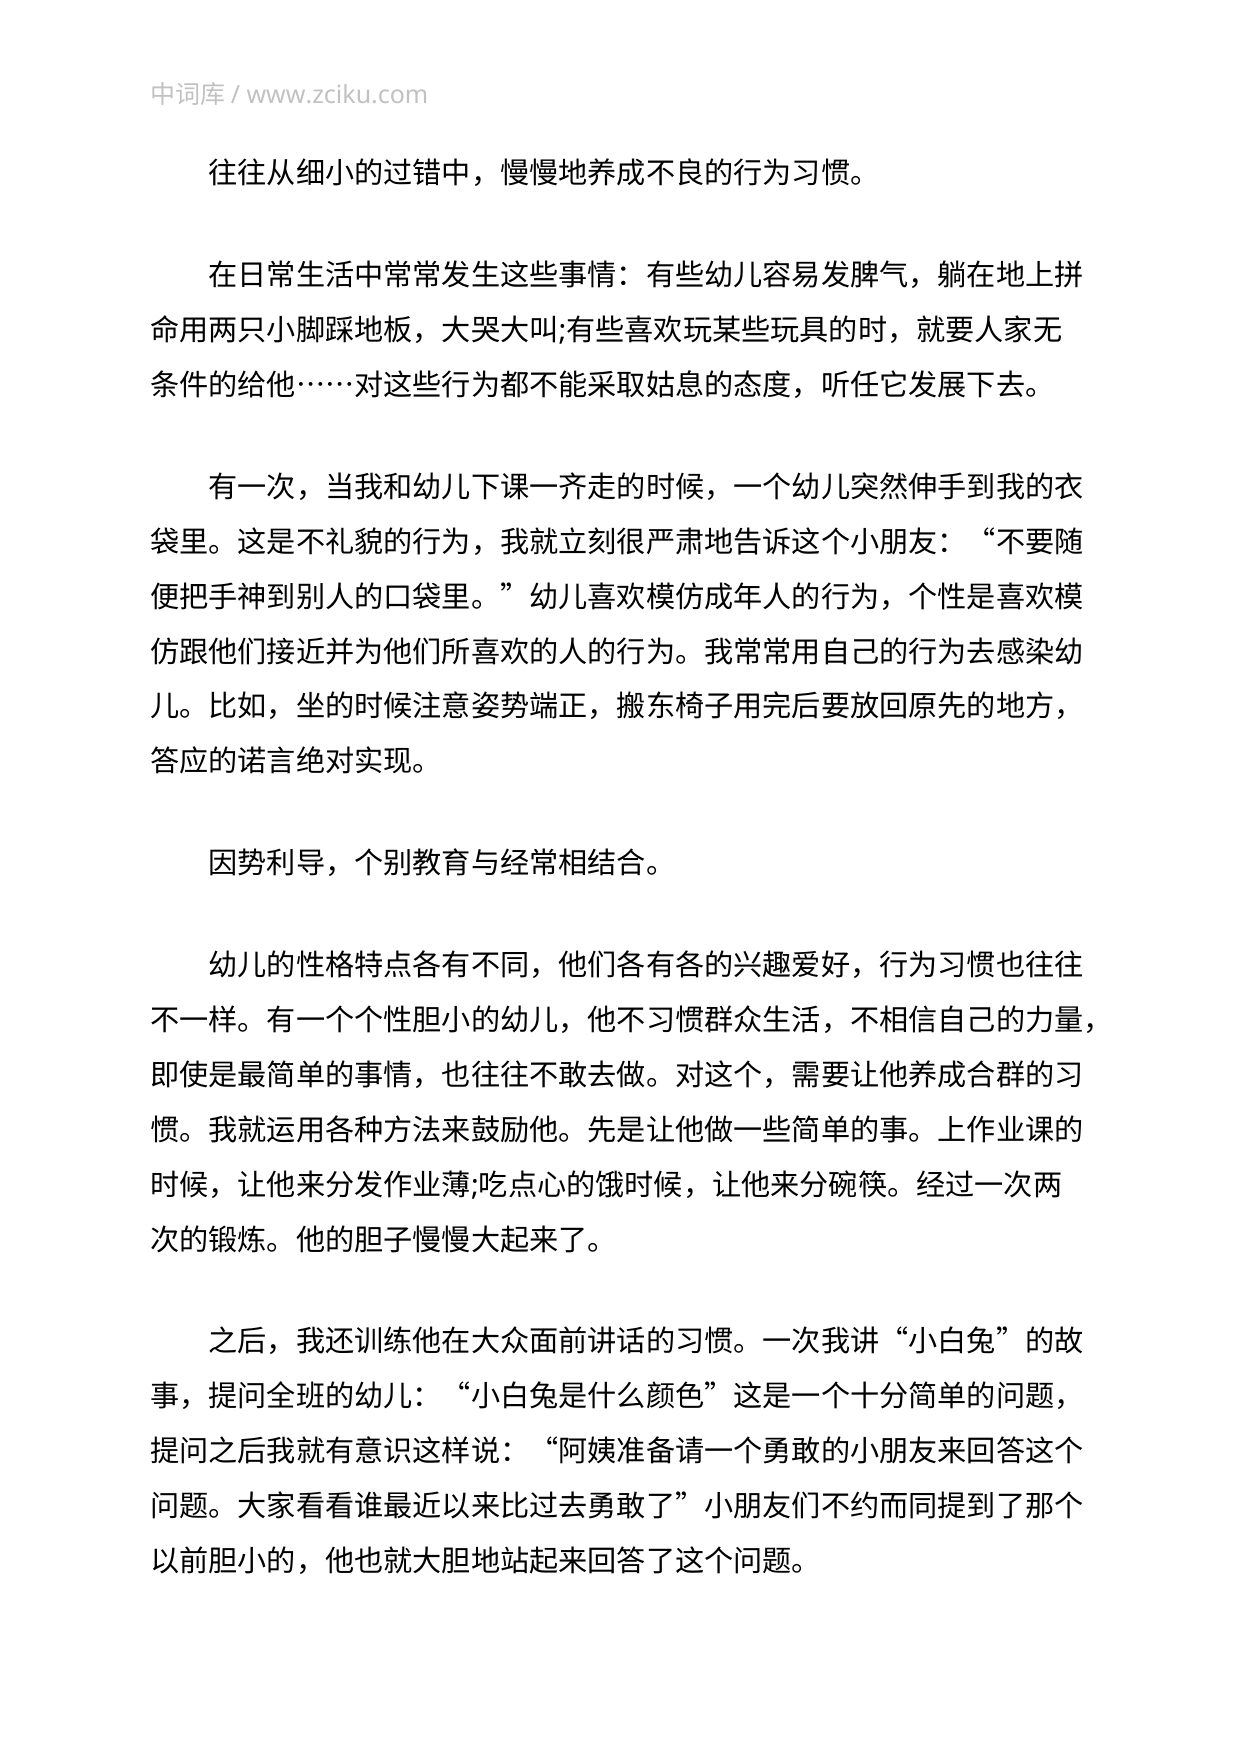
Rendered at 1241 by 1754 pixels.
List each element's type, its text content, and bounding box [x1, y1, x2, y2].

text 因势利导，个别教育与经常相结合。 [150, 840, 1090, 882]
text 之后，我还训练他在大众面前讲话的习惯。一次我讲“小白兔”的故事，提问全班的幼儿：“小白兔是什么颜色”这是一个十分简单的问题，提问之后我就有意识这样说：“阿姨准备请一个勇敢的小朋友来回答这个问题。大家看看谁最近以来比过去勇敢了”小朋友们不约而同提到了那个以前胆小的，他也就大胆地站起来回答了这个问题。 [150, 1318, 1090, 1580]
text 有一次，当我和幼儿下课一齐走的时候，一个幼儿突然伸手到我的衣袋里。这是不礼貌的行为，我就立刻很严肃地告诉这个小朋友：“不要随便把手神到别人的口袋里。”幼儿喜欢模仿成年人的行为，个性是喜欢模仿跟他们接近并为他们所喜欢的人的行为。我常常用自己的行为去感染幼儿。比如，坐的时候注意姿势端正，搬东椅子用完后要放回原先的地方，答应的诺言绝对实现。 [150, 463, 1090, 780]
text 在日常生活中常常发生这些事情：有些幼儿容易发脾气，躺在地上拼命用两只小脚踩地板，大哭大叫;有些喜欢玩某些玩具的时，就要人家无条件的给他……对这些行为都不能采取姑息的态度，听任它发展下去。 [150, 252, 1090, 404]
text 幼儿的性格特点各有不同，他们各有各的兴趣爱好，行为习惯也往往不一样。有一个个性胆小的幼儿，他不习惯群众生活，不相信自己的力量，即使是最简单的事情，也往往不敢去做。对这个，需要让他养成合群的习惯。我就运用各种方法来鼓励他。先是让他做一些简单的事。上作业课的时候，让他来分发作业薄;吃点心的饿时候，让他来分碗筷。经过一次两次的锻炼。他的胆子慢慢大起来了。 [150, 941, 1090, 1258]
text 往往从细小的过错中，慢慢地养成不良的行为习惯。 [150, 150, 1090, 192]
